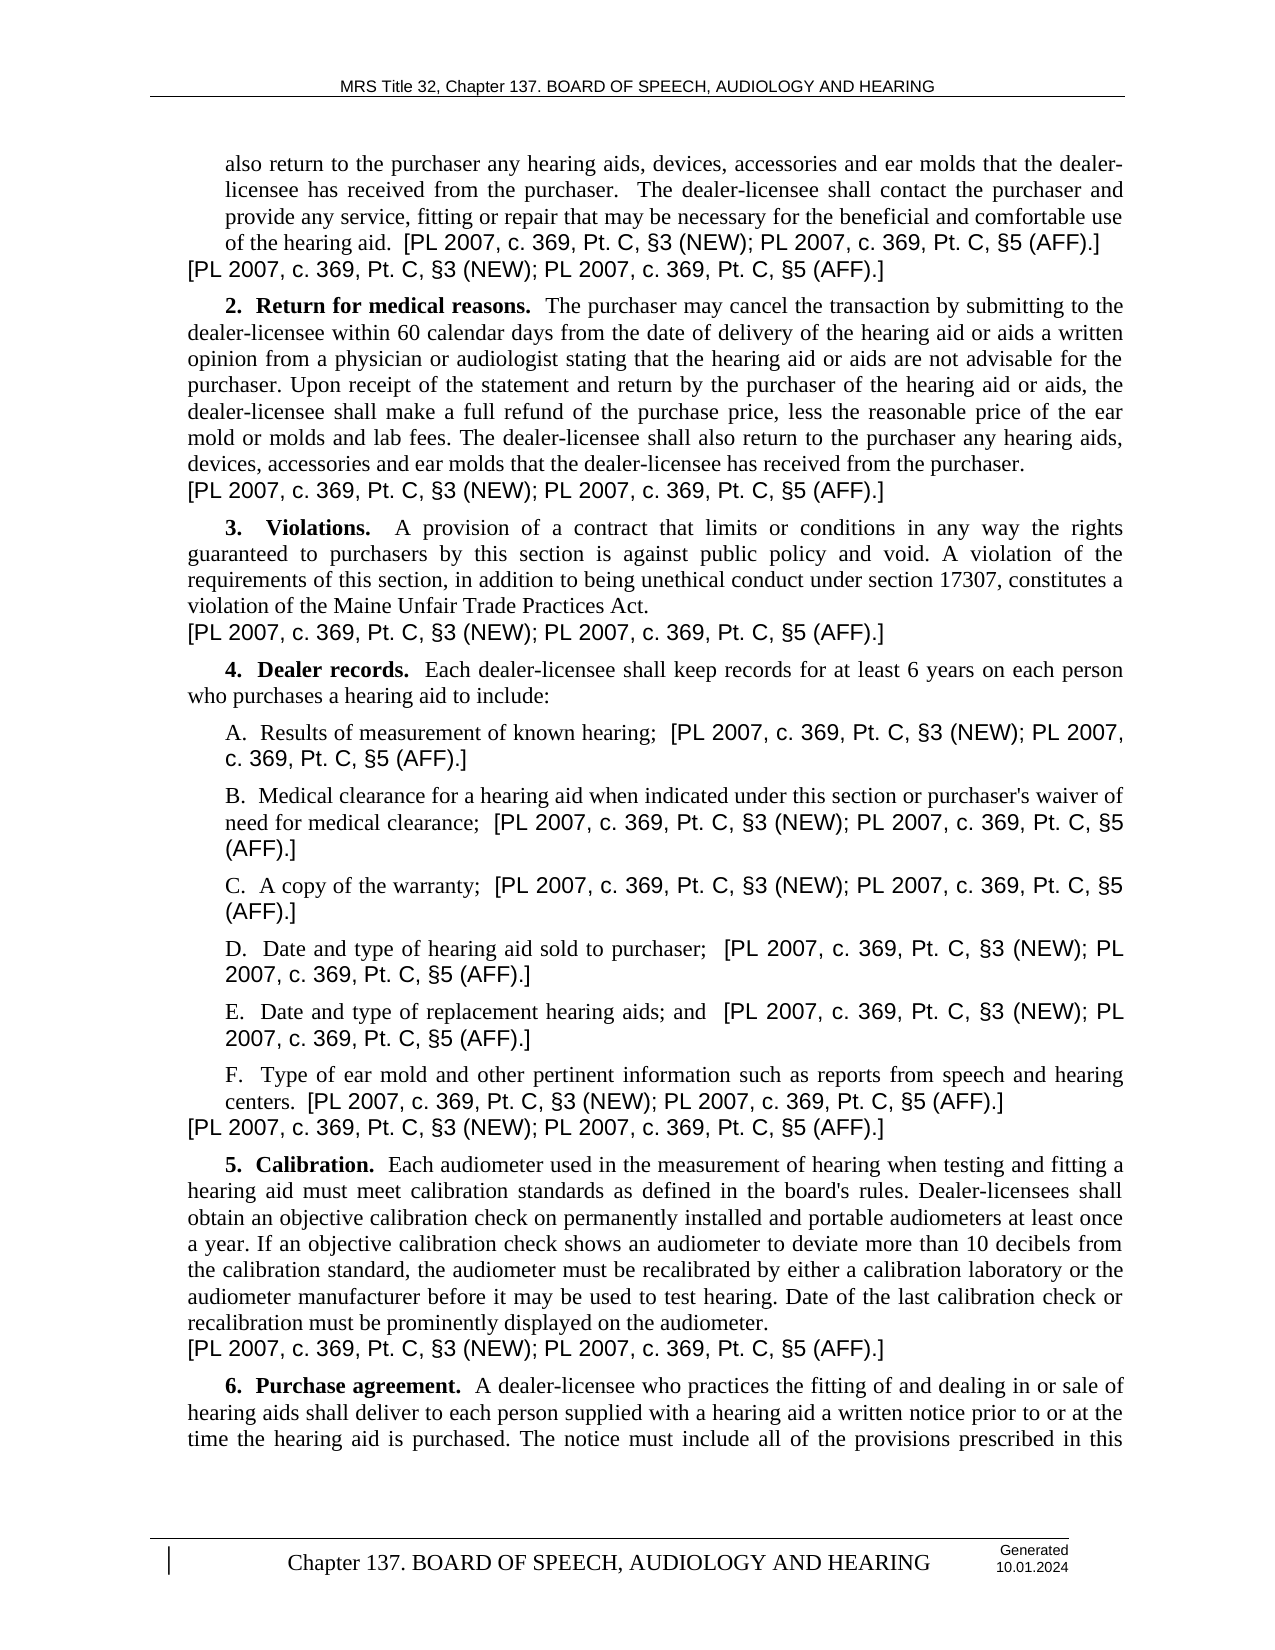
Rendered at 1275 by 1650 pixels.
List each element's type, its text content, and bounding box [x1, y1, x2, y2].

text [PL 2007, c. 369, Pt. C, §3 (NEW); PL 2007, c. 369, Pt. C, §5 (AFF).] [187, 1335, 1125, 1362]
text [PL 2007, c. 369, Pt. C, §3 (NEW); PL 2007, c. 369, Pt. C, §5 (AFF).] [187, 477, 1125, 503]
text A. Results of measurement of known hearing; [PL 2007, c. 369, Pt. C, §3 (NEW); PL 2007, c. 369, Pt. C, §5 (AFF).] [225, 719, 1125, 772]
text [PL 2007, c. 369, Pt. C, §3 (NEW); PL 2007, c. 369, Pt. C, §5 (AFF).] [187, 256, 1125, 282]
text [PL 2007, c. 369, Pt. C, §3 (NEW); PL 2007, c. 369, Pt. C, §5 (AFF).] [187, 1114, 1125, 1141]
text 3. Violations. A provision of a contract that limits or conditions in any way the rights guaranteed to purchasers by this section is against public policy and void. A violation of the requirements of this section, in addition to being unethical conduct under section 17307, constitutes a violation of the Maine Unfair Trade Practices Act. [187, 513, 1125, 619]
text C. A copy of the warranty; [PL 2007, c. 369, Pt. C, §3 (NEW); PL 2007, c. 369, Pt. C, §5 (AFF).] [225, 872, 1125, 924]
text E. Date and type of replacement hearing aids; and [PL 2007, c. 369, Pt. C, §3 (NEW); PL 2007, c. 369, Pt. C, §5 (AFF).] [225, 998, 1125, 1051]
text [187, 1372, 1125, 1451]
text D. Date and type of hearing aid sold to purchaser; [PL 2007, c. 369, Pt. C, §3 (NEW); PL 2007, c. 369, Pt. C, §5 (AFF).] [225, 935, 1125, 988]
text [PL 2007, c. 369, Pt. C, §3 (NEW); PL 2007, c. 369, Pt. C, §5 (AFF).] [187, 619, 1125, 645]
text 2. Return for medical reasons. The purchaser may cancel the transaction by submitting to the dealer-licensee within 60 calendar days from the date of delivery of the hearing aid or aids a written opinion from a physician or audiologist stating that the hearing aid or aids are not advisable for the purchaser. Upon receipt of the statement and return by the purchaser of the hearing aid or aids, the dealer-licensee shall make a full refund of the purchase price, less the reasonable price of the ear mold or molds and lab fees. The dealer-licensee shall also return to the purchaser any hearing aids, devices, accessories and ear molds that the dealer-licensee has received from the purchaser. [187, 292, 1125, 477]
text F. Type of ear mold and other pertinent information such as reports from speech and hearing centers. [PL 2007, c. 369, Pt. C, §3 (NEW); PL 2007, c. 369, Pt. C, §5 (AFF).] [225, 1061, 1125, 1114]
text 5. Calibration. Each audiometer used in the measurement of hearing when testing and fitting a hearing aid must meet calibration standards as defined in the board's rules. Dealer-licensees shall obtain an objective calibration check on permanently installed and portable audiometers at least once a year. If an objective calibration check shows an audiometer to deviate more than 10 decibels from the calibration standard, the audiometer must be recalibrated by either a calibration laboratory or the audiometer manufacturer before it may be used to test hearing. Date of the last calibration check or recalibration must be prominently displayed on the audiometer. [187, 1151, 1125, 1335]
text B. Medical clearance for a hearing aid when indicated under this section or purchaser's waiver of need for medical clearance; [PL 2007, c. 369, Pt. C, §3 (NEW); PL 2007, c. 369, Pt. C, §5 (AFF).] [225, 782, 1125, 861]
text 4. Dealer records. Each dealer-licensee shall keep records for at least 6 years on each person who purchases a hearing aid to include: [187, 656, 1125, 708]
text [225, 150, 1125, 256]
